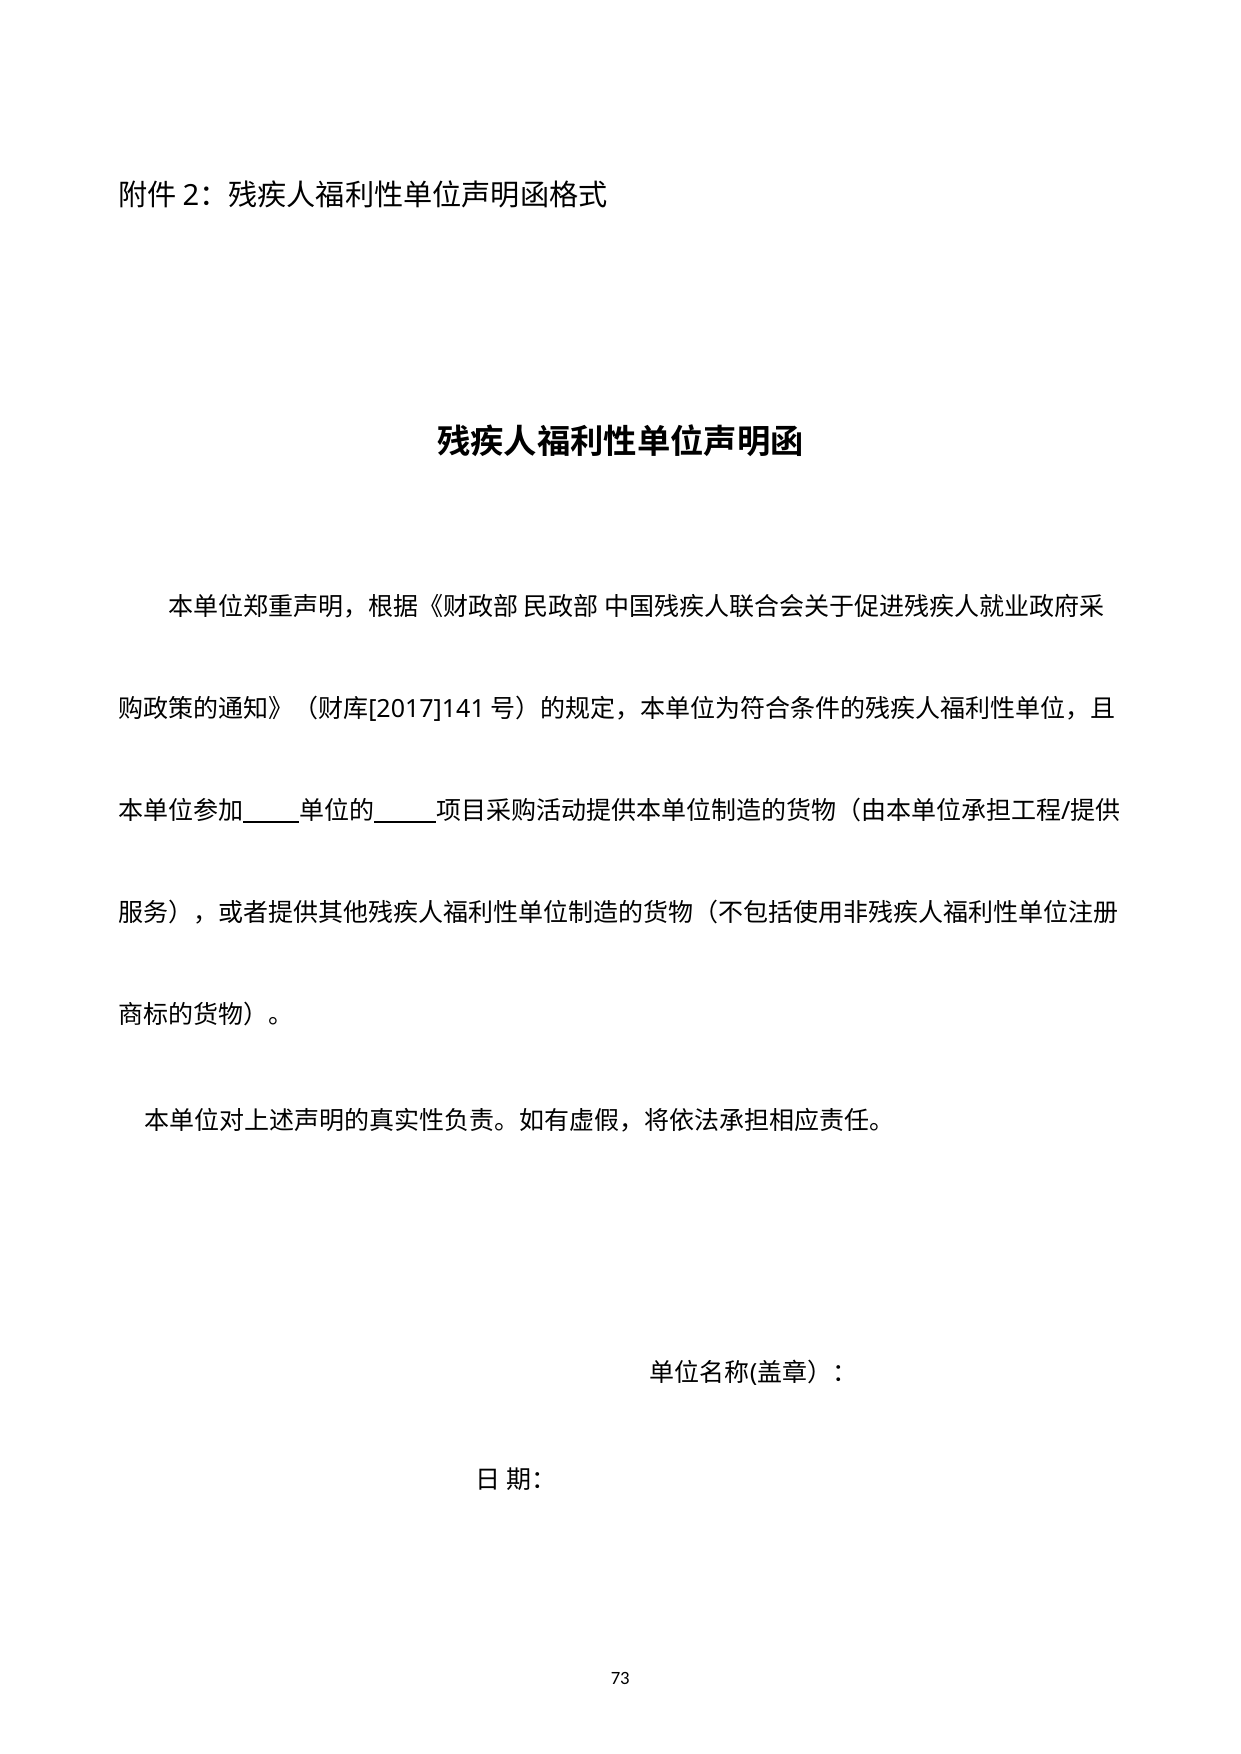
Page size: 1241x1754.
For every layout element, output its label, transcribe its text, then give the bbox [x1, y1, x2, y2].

text 残疾人福利性单位声明函 [118, 406, 1122, 471]
text 单位名称(盖章）： [118, 1338, 1122, 1403]
text 本单位对上述声明的真实性负责。如有虚假，将依法承担相应责任。 [118, 1086, 1122, 1151]
text 日 期： [118, 1445, 1122, 1510]
text 附件2：残疾人福利性单位声明函格式 [118, 160, 1122, 225]
text 本单位郑重声明，根据《财政部 民政部 中国残疾人联合会关于促进残疾人就业政府采购政策的通知》（财库[2017]141号）的规定，本单位为符合条件的残疾人福利性单位，且本单位参加 单位的 项目采购活动提供本单位制造的货物（由本单位承担工程/提供服务），或者提供其他残疾人福利性单位制造的货物（不包括使用非残疾人福利性单位注册商标的货物）。 [118, 572, 1122, 1045]
